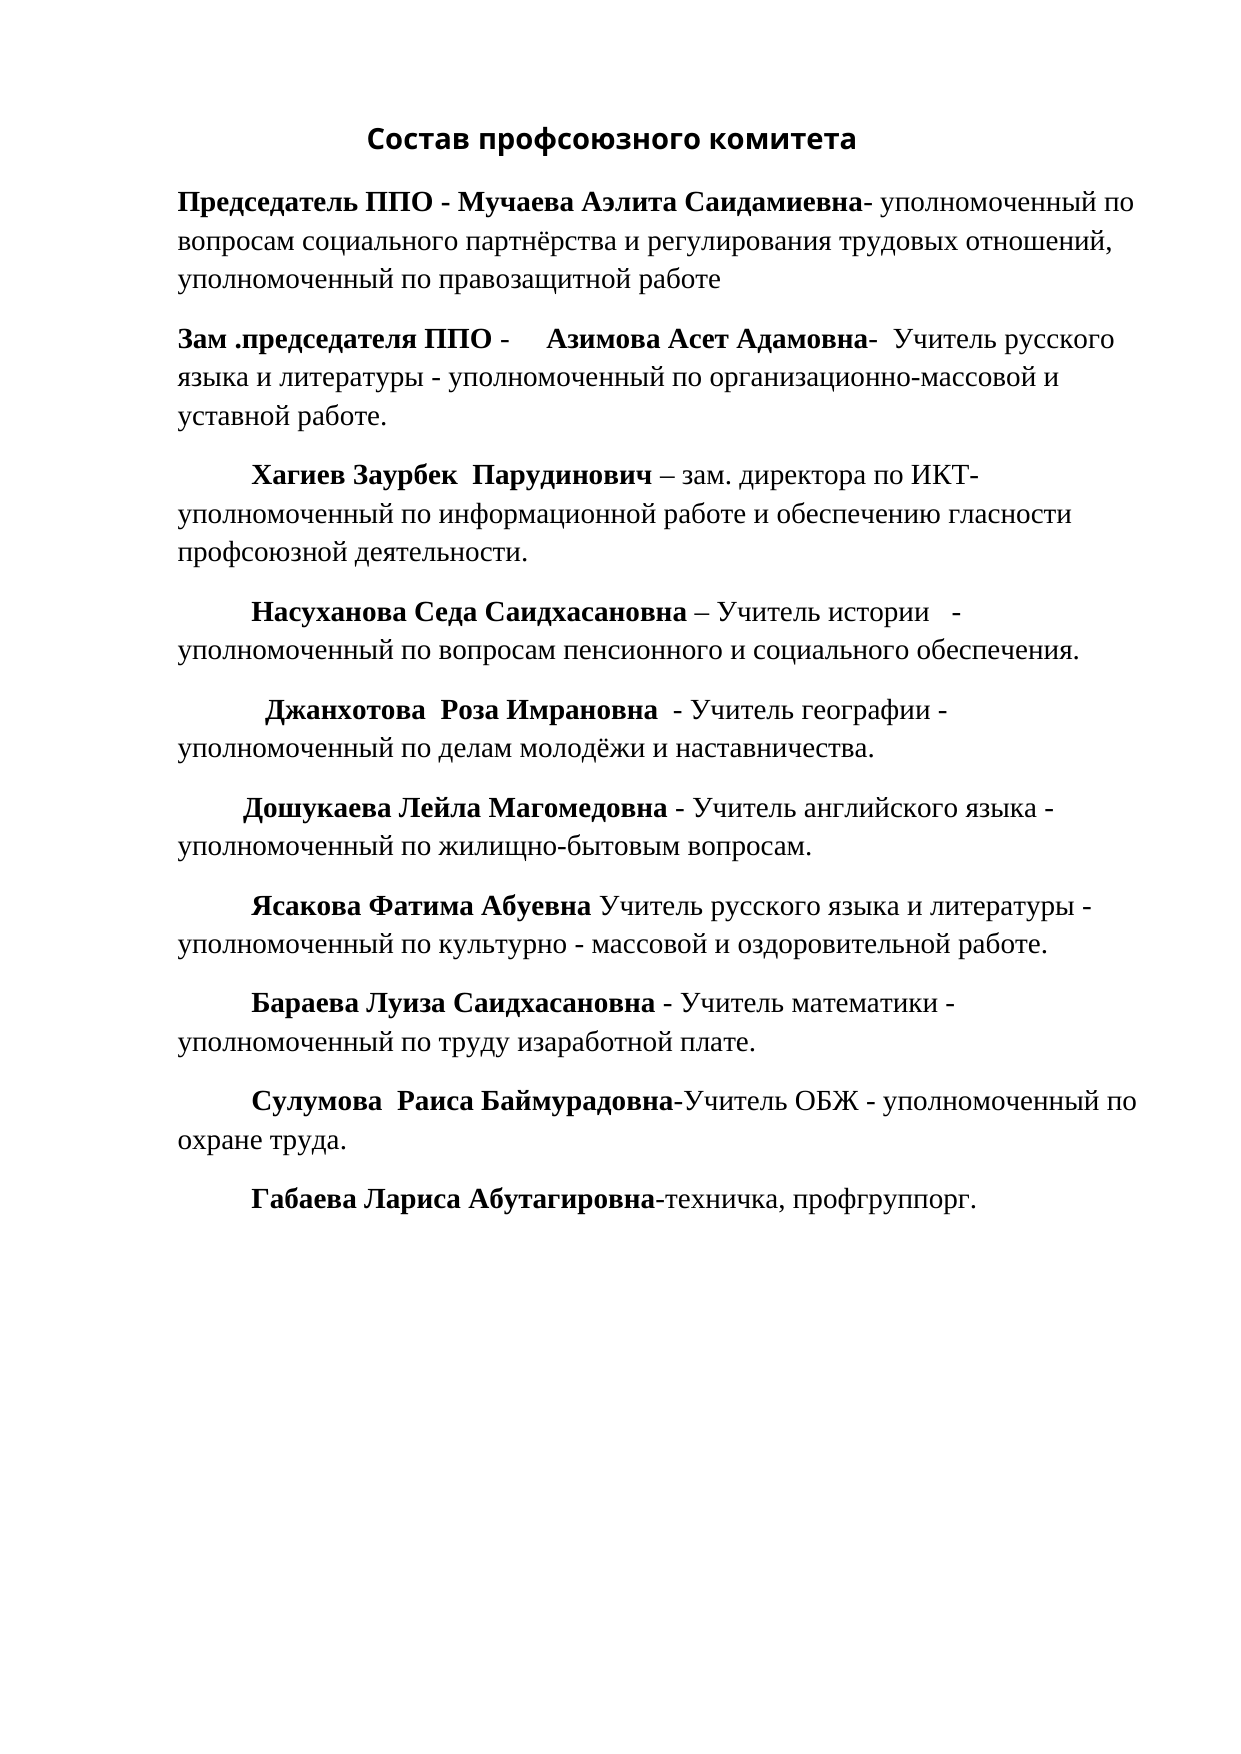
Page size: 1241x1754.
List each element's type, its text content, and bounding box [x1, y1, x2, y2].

text Состав профсоюзного комитета [177, 118, 1152, 158]
text Габаева Лариса Абутагировна-техничка, профгруппорг. [177, 1181, 1152, 1215]
text Джанхотова Роза Имрановна - Учитель географии - уполномоченный по делам молодёжи и наставничества. [177, 692, 1152, 764]
text Председатель ППО - Мучаева Аэлита Саидамиевна- уполномоченный по вопросам социального партнёрства и регулирования трудовых отношений, уполномоченный по правозащитной работе [177, 184, 1152, 295]
text Сулумова Раиса Баймурадовна-Учитель ОБЖ - уполномоченный по охране труда. [177, 1083, 1152, 1156]
text Дошукаева Лейла Магомедовна - Учитель английского языка - уполномоченный по жилищно-бытовым вопросам. [177, 790, 1152, 862]
text Ясакова Фатима Абуевна Учитель русского языка и литературы - уполномоченный по культурно - массовой и оздоровительной работе. [177, 888, 1152, 960]
text Зам .председателя ППО - Азимова Асет Адамовна- Учитель русского языка и литературы - уполномоченный по организационно-массовой и уставной работе. [177, 321, 1152, 432]
text Бараева Луиза Саидхасановна - Учитель математики - уполномоченный по труду изаработной плате. [177, 986, 1152, 1058]
text Насуханова Седа Саидхасановна – Учитель истории - уполномоченный по вопросам пенсионного и социального обеспечения. [177, 594, 1152, 666]
text Хагиев Заурбек Парудинович – зам. директора по ИКТ- уполномоченный по информационной работе и обеспечению гласности профсоюзной деятельности. [177, 457, 1152, 568]
